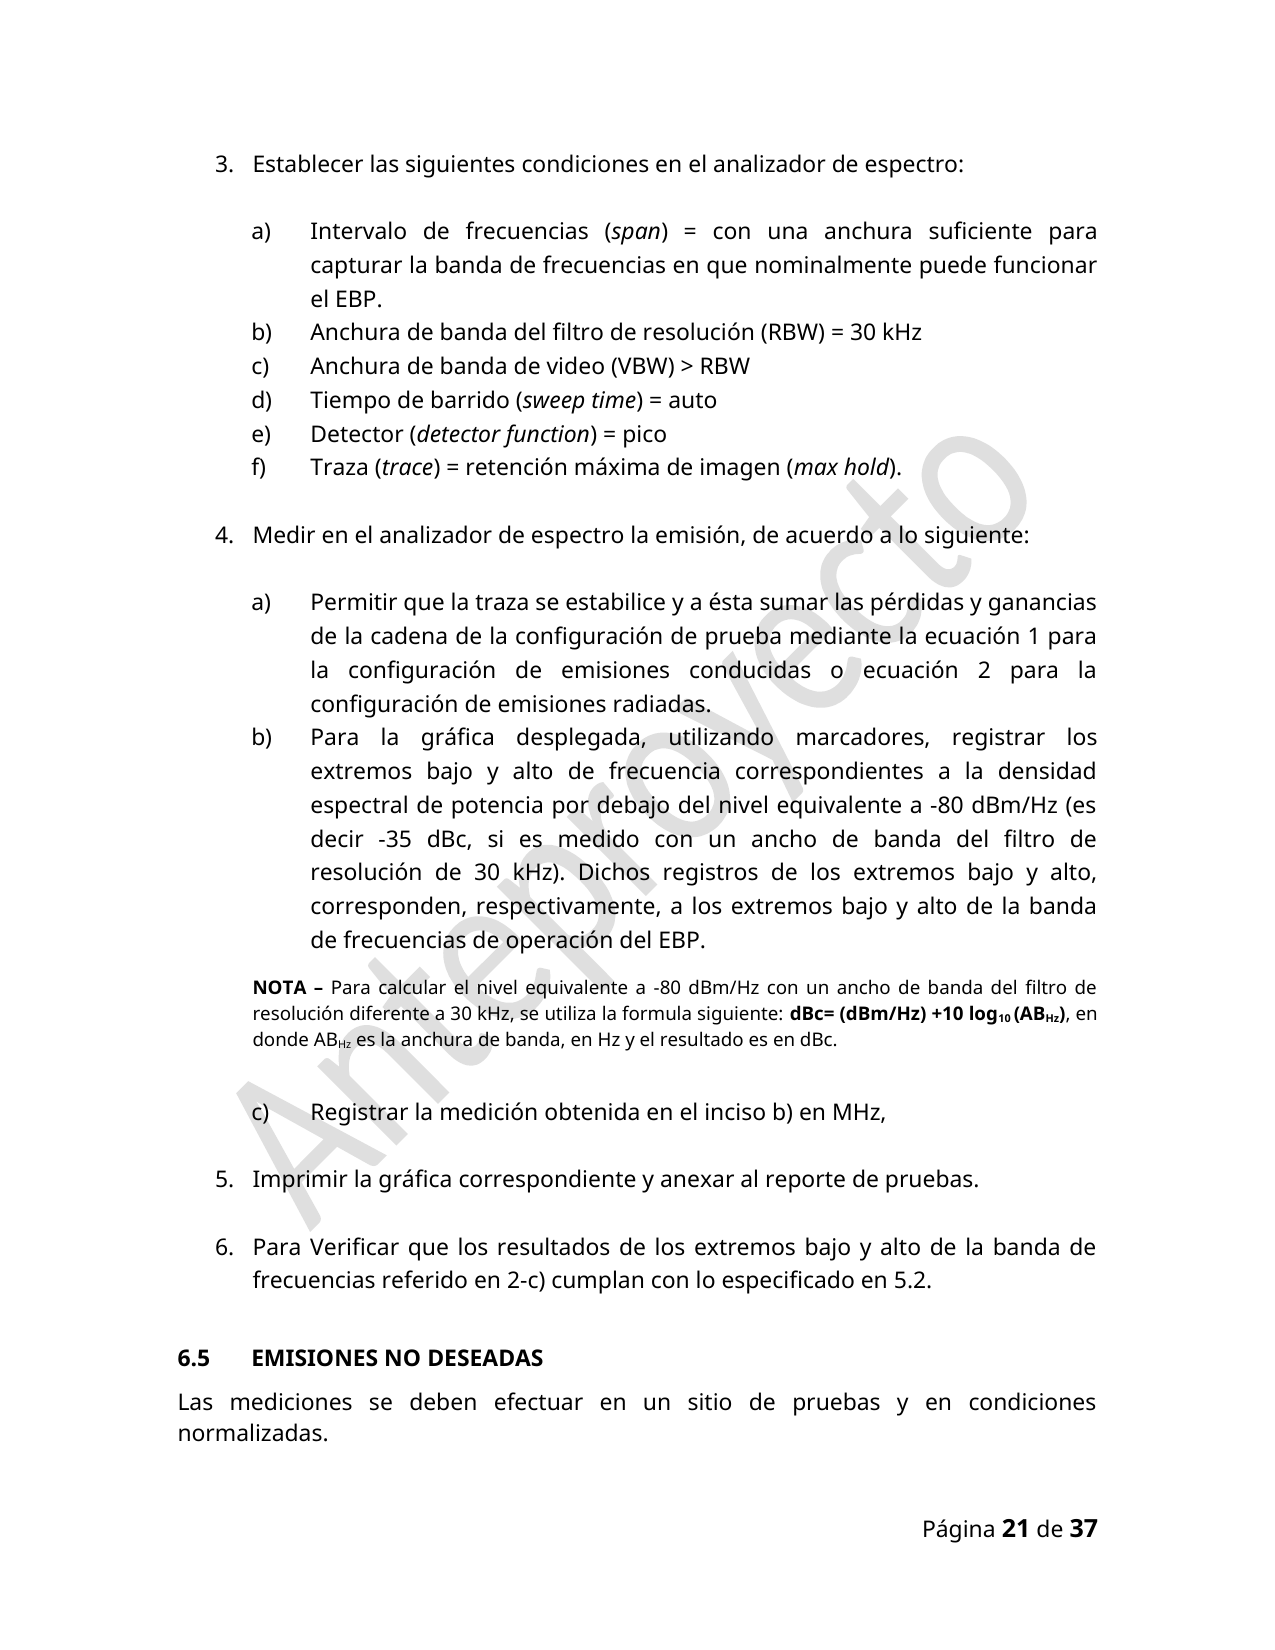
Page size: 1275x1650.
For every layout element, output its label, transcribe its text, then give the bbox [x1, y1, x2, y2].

list Registrar la medición obtenida en el inciso b) en MHz, [251, 1095, 1098, 1127]
list Traza (trace) = retención máxima de imagen (max hold). [251, 451, 1098, 483]
list Anchura de banda del filtro de resolución (RBW) = 30 kHz [251, 316, 1098, 348]
list Para la gráfica desplegada, utilizando marcadores, registrar los extremos bajo y alto de frecuencia correspondientes a la densidad espectral de potencia por debajo del nivel equivalente a -80 dBm/Hz (es decir -35 dBc, si es medido con un ancho de banda del filtro de resolución de 30 kHz). Dichos registros de los extremos bajo y alto, corresponden, respectivamente, a los extremos bajo y alto de la banda de frecuencias de operación del EBP. [251, 721, 1098, 955]
list Detector (detector function) = pico [251, 418, 1098, 449]
list Para Verificar que los resultados de los extremos bajo y alto de la banda de frecuencias referido en 2-c) cumplan con lo especificado en 5.2. [215, 1230, 1098, 1295]
list Medir en el analizador de espectro la emisión, de acuerdo a lo siguiente: [215, 519, 1098, 550]
list Intervalo de frecuencias (span) = con una anchura suficiente para capturar la banda de frecuencias en que nominalmente puede funcionar el EBP. [251, 215, 1098, 314]
list Tiempo de barrido (sweep time) = auto [251, 384, 1098, 415]
list Imprimir la gráfica correspondiente y anexar al reporte de pruebas. [215, 1163, 1098, 1194]
list Establecer las siguientes condiciones en el analizador de espectro: [215, 148, 1098, 179]
list Anchura de banda de video (VBW) > RBW [251, 350, 1098, 381]
list Permitir que la traza se estabilice y a ésta sumar las pérdidas y ganancias de la cadena de la configuración de prueba mediante la ecuación 1 para la configuración de emisiones conducidas o ecuación 2 para la configuración de emisiones radiadas. [251, 586, 1098, 719]
text NOTA – Para calcular el nivel equivalente a -80 dBm/Hz con un ancho de banda del filtro de resolución diferente a 30 kHz, se utiliza la formula siguiente: dBc= (dBm/Hz) +10 log10 (ABHz), en donde ABHz es la anchura de banda, en Hz y el resultado es en dBc. [252, 974, 1098, 1051]
text Las mediciones se deben efectuar en un sitio de pruebas y en condiciones normalizadas. [177, 1385, 1098, 1448]
subtitle EMISIONES NO DESEADAS [177, 1342, 1098, 1373]
